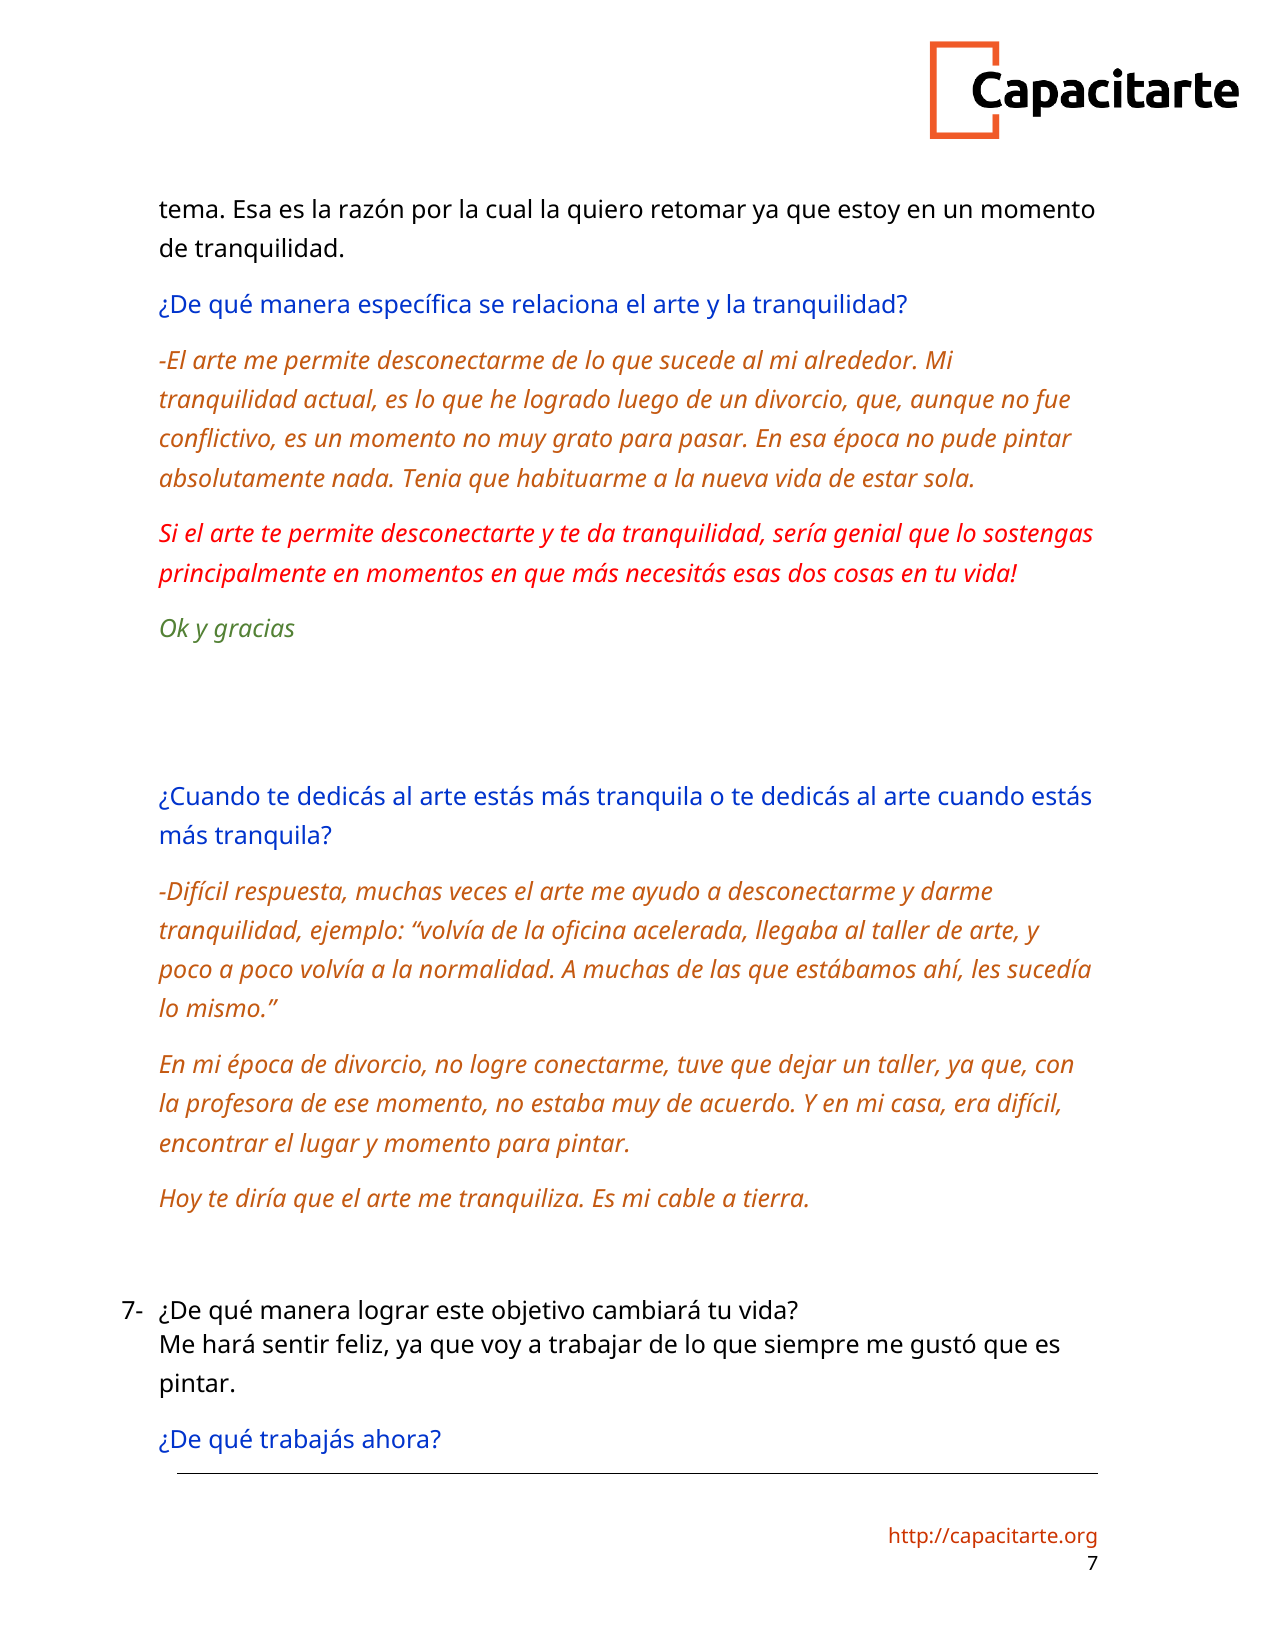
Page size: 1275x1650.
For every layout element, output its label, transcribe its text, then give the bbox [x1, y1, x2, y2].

text Si el arte te permite desconectarte y te da tranquilidad, sería genial que lo sostengas principalmente en momentos en que más necesitás esas dos cosas en tu vida! [158, 516, 1098, 589]
text ¿Cuando te dedicás al arte estás más tranquila o te dedicás al arte cuando estás más tranquila? [158, 779, 1098, 852]
text -El arte me permite desconectarme de lo que sucede al mi alrededor. Mi tranquilidad actual, es lo que he logrado luego de un divorcio, que, aunque no fue conflictivo, es un momento no muy grato para pasar. En esa época no pude pintar absolutamente nada. Tenia que habituarme a la nueva vida de estar sola. [158, 343, 1098, 494]
text Ok y gracias [158, 611, 1098, 645]
text Hoy te diría que el arte me tranquiliza. Es mi cable a tierra. [158, 1181, 1098, 1215]
text ¿De qué manera específica se relaciona el arte y la tranquilidad? [158, 287, 1098, 321]
text Me hará sentir feliz, ya que voy a trabajar de lo que siempre me gustó que es pintar. [158, 1327, 1098, 1400]
text En mi época de divorcio, no logre conectarme, tuve que dejar un taller, ya que, con la profesora de ese momento, no estaba muy de acuerdo. Y en mi casa, era difícil, encontrar el lugar y momento para pintar. [158, 1047, 1098, 1159]
text ¿De qué trabajás ahora? [158, 1422, 1098, 1456]
text -Difícil respuesta, muchas veces el arte me ayudo a desconectarme y darme tranquilidad, ejemplo: “volvía de la oficina acelerada, llegaba al taller de arte, y poco a poco volvía a la normalidad. A muchas de las que estábamos ahí, les sucedía lo mismo.” [158, 874, 1098, 1025]
picture [910, 0, 1240, 180]
list ¿De qué manera lograr este objetivo cambiará tu vida? [121, 1293, 1098, 1327]
